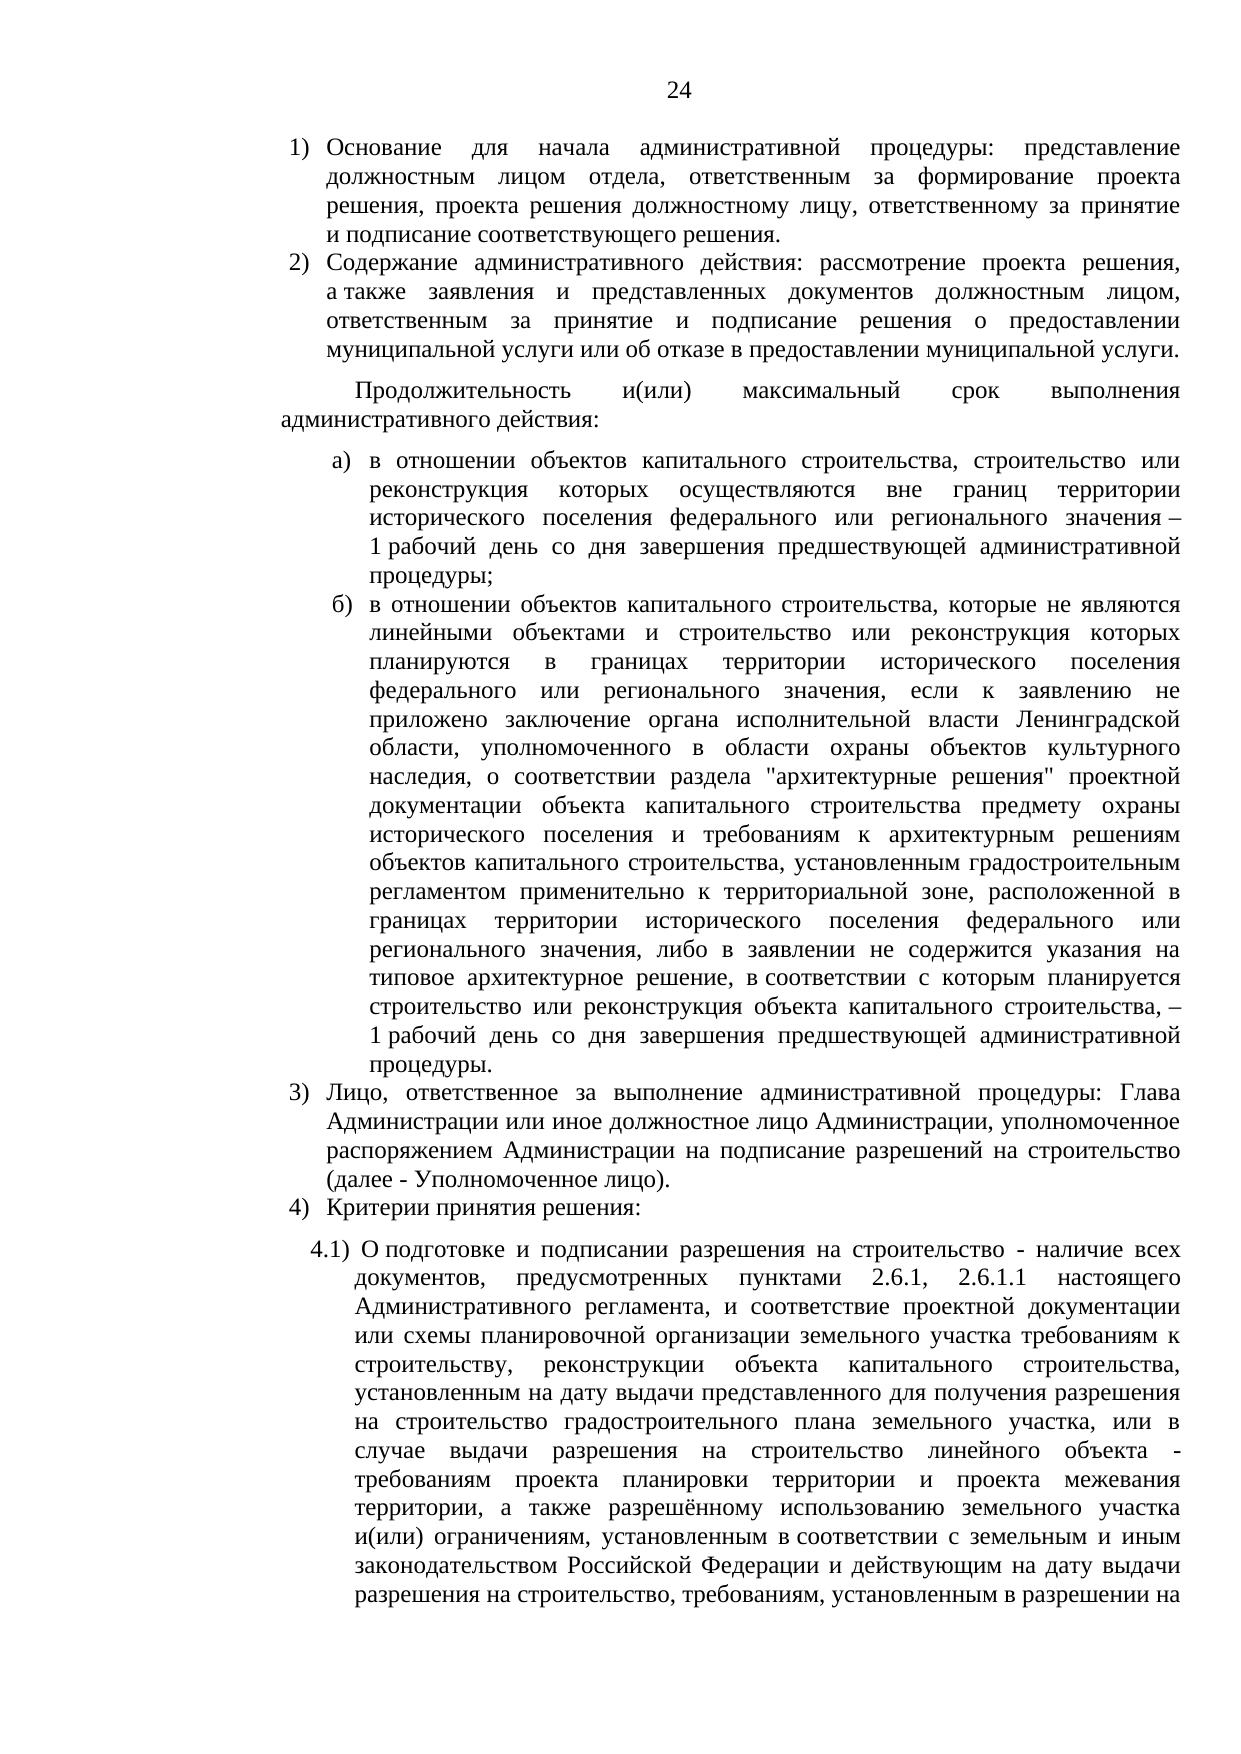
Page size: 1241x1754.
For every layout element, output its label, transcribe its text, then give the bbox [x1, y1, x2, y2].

text Продолжительность и(или) максимальный срок выполнения административного действия: [281, 375, 1181, 432]
list Критерии принятия решения: [288, 1192, 1181, 1221]
list Основание для начала административной процедуры: представление должностным лицом отдела, ответственным за формирование проекта решения, проекта решения должностному лицу, ответственному за принятие и подписание соответствующего решения. [288, 132, 1181, 247]
list в отношении объектов капитального строительства, строительство или реконструкция которых осуществляются вне границ территории исторического поселения федерального или регионального значения – 1 рабочий день со дня завершения предшествующей административной процедуры; [332, 445, 1181, 589]
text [310, 1234, 1181, 1607]
list Лицо, ответственное за выполнение административной процедуры: Глава Администрации или иное должностное лицо Администрации, уполномоченное распоряжением Администрации на подписание разрешений на строительство (далее ‑ Уполномоченное лицо). [288, 1077, 1181, 1192]
list в отношении объектов капитального строительства, которые не являются линейными объектами и строительство или реконструкция которых планируются в границах территории исторического поселения федерального или регионального значения, если к заявлению не приложено заключение органа исполнительной власти Ленинградской области, уполномоченного в области охраны объектов культурного наследия, о соответствии раздела "архитектурные решения" проектной документации объекта капитального строительства предмету охраны исторического поселения и требованиям к архитектурным решениям объектов капитального строительства, установленным градостроительным регламентом применительно к территориальной зоне, расположенной в границах территории исторического поселения федерального или регионального значения, либо в заявлении не содержится указания на типовое архитектурное решение, в соответствии с которым планируется строительство или реконструкция объекта капитального строительства, – 1 рабочий день со дня завершения предшествующей административной процедуры. [332, 589, 1181, 1077]
list Содержание административного действия: рассмотрение проекта решения, а также заявления и представленных документов должностным лицом, ответственным за принятие и подписание решения о предоставлении муниципальной услуги или об отказе в предоставлении муниципальной услуги. [288, 247, 1181, 362]
